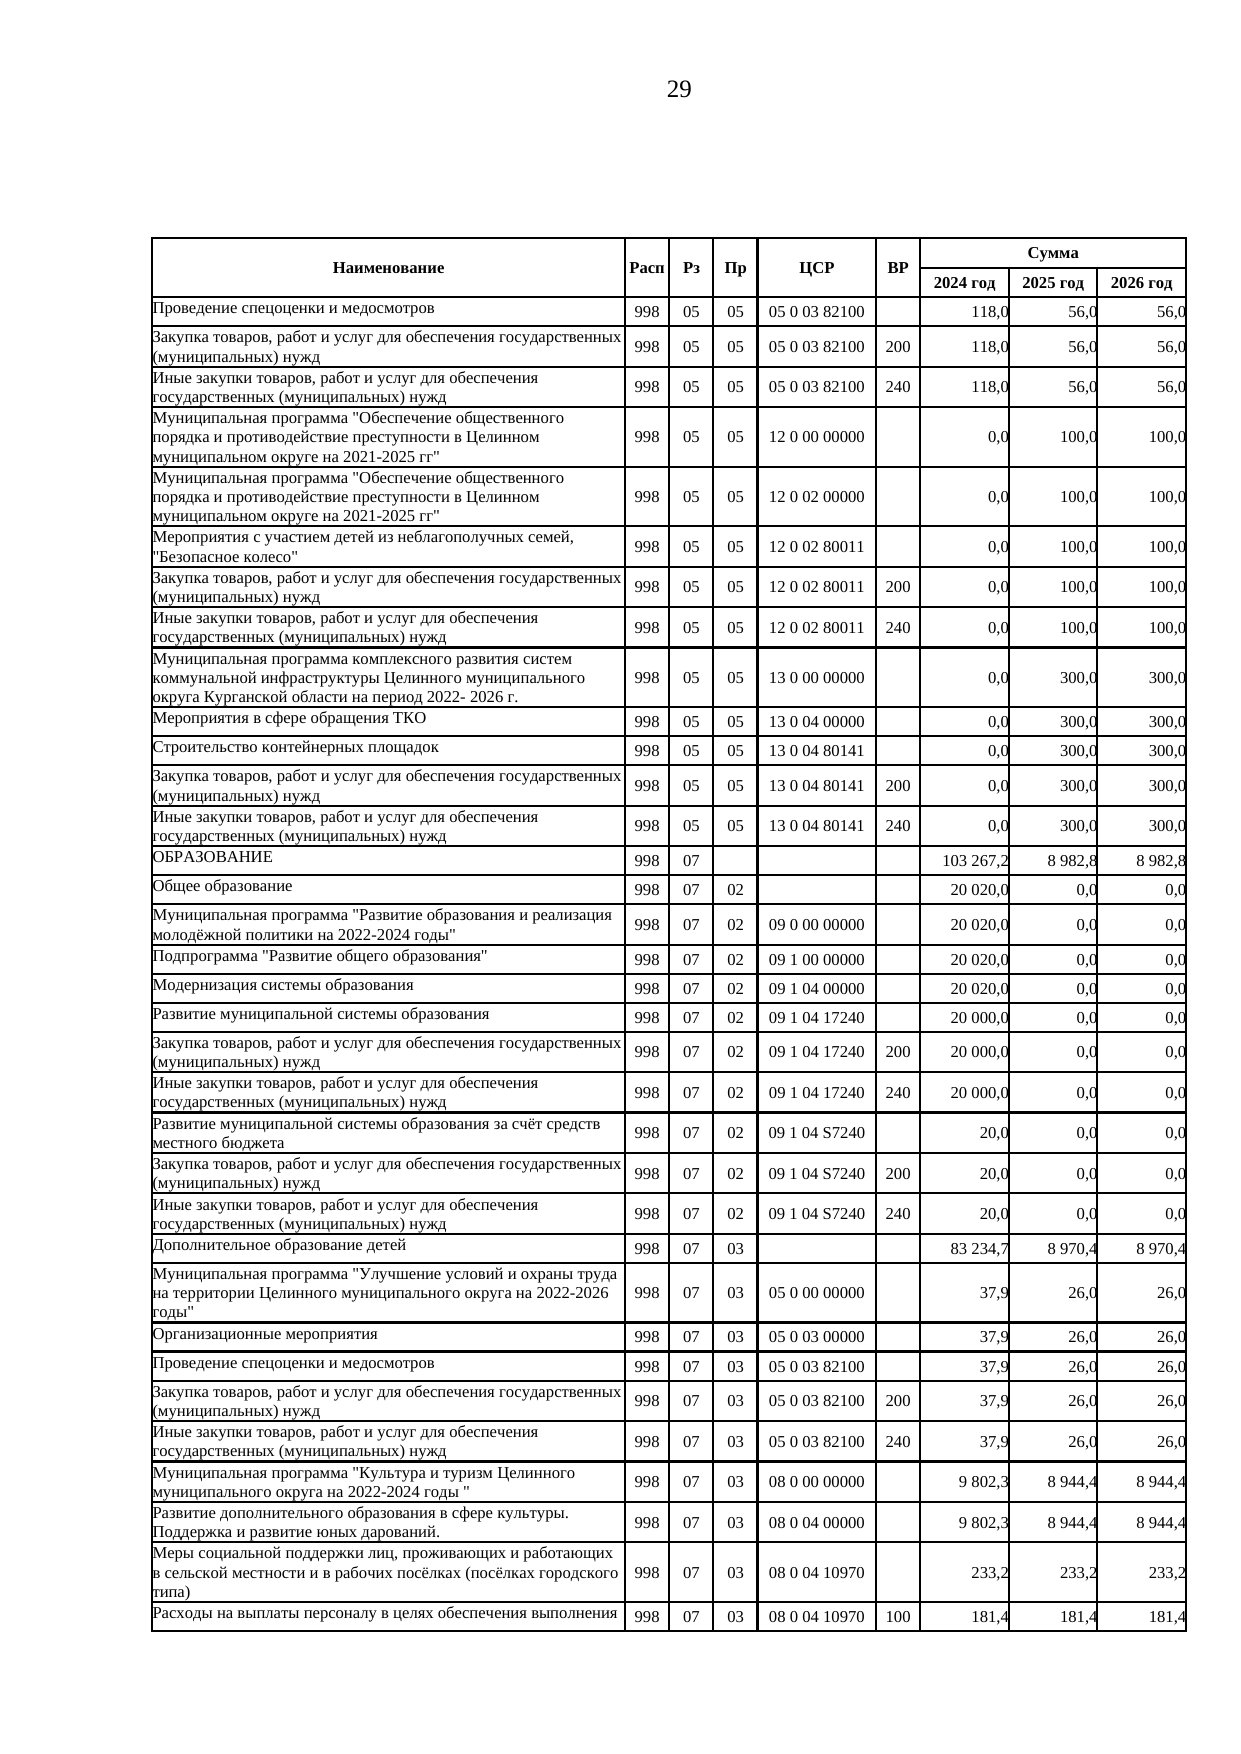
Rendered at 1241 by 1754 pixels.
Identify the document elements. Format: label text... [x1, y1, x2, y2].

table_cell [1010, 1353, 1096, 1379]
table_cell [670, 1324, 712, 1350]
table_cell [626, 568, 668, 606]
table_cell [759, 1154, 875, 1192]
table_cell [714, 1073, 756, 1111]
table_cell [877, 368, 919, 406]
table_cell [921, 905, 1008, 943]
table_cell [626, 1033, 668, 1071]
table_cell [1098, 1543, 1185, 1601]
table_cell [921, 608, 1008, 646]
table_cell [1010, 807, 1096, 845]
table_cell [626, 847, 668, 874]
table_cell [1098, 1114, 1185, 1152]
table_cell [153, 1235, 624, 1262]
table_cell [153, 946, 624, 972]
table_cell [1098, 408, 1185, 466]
table_header Сумма [921, 239, 1185, 267]
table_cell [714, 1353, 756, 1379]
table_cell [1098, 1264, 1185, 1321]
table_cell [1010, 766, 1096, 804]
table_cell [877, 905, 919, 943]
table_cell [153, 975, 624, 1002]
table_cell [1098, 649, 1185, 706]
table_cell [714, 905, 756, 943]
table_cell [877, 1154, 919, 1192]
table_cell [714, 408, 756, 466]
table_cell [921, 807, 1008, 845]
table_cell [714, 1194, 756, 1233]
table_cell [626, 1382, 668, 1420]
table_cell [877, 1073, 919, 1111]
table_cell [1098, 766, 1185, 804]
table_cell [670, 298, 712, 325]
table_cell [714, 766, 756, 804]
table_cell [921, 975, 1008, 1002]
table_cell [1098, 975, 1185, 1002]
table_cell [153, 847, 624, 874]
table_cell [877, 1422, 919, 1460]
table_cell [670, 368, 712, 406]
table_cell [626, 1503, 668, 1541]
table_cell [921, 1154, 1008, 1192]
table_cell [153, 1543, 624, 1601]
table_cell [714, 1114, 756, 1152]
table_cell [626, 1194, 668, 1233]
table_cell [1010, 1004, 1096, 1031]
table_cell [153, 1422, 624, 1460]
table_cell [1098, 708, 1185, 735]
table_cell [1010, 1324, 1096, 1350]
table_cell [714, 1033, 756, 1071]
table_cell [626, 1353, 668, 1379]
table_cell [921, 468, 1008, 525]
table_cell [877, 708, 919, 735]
table_cell 2026 год [1098, 269, 1185, 296]
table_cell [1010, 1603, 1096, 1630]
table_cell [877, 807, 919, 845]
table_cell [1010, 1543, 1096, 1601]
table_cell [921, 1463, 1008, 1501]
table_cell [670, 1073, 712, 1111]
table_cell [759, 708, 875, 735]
table_header Пр [714, 239, 756, 296]
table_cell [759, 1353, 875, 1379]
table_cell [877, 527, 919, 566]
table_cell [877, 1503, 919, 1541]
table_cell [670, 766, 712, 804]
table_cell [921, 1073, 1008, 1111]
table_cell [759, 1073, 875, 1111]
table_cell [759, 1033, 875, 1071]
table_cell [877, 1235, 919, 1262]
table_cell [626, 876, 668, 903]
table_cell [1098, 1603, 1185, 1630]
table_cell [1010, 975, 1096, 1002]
table_header Расп [626, 239, 668, 296]
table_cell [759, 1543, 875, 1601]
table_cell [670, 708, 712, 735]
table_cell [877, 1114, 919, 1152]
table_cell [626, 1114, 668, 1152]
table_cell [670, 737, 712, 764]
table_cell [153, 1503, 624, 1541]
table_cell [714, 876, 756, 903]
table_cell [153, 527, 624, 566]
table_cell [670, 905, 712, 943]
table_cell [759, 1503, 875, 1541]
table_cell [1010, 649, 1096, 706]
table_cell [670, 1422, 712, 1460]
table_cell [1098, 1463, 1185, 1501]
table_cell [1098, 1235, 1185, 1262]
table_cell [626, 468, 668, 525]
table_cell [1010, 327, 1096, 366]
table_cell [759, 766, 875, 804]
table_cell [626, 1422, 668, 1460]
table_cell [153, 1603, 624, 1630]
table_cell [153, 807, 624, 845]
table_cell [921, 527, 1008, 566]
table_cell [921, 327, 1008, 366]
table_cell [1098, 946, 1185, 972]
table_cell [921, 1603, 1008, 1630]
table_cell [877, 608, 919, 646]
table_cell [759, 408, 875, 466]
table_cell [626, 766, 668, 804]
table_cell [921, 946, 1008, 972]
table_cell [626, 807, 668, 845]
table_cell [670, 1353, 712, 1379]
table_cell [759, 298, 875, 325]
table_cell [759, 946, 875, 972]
table_header Рз [670, 239, 712, 296]
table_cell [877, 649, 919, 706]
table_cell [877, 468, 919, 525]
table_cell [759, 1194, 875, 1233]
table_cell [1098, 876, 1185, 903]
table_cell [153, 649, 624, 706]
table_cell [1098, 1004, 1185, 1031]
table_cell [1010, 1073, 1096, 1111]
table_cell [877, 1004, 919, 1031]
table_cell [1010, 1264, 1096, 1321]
table_header ЦСР [759, 239, 875, 296]
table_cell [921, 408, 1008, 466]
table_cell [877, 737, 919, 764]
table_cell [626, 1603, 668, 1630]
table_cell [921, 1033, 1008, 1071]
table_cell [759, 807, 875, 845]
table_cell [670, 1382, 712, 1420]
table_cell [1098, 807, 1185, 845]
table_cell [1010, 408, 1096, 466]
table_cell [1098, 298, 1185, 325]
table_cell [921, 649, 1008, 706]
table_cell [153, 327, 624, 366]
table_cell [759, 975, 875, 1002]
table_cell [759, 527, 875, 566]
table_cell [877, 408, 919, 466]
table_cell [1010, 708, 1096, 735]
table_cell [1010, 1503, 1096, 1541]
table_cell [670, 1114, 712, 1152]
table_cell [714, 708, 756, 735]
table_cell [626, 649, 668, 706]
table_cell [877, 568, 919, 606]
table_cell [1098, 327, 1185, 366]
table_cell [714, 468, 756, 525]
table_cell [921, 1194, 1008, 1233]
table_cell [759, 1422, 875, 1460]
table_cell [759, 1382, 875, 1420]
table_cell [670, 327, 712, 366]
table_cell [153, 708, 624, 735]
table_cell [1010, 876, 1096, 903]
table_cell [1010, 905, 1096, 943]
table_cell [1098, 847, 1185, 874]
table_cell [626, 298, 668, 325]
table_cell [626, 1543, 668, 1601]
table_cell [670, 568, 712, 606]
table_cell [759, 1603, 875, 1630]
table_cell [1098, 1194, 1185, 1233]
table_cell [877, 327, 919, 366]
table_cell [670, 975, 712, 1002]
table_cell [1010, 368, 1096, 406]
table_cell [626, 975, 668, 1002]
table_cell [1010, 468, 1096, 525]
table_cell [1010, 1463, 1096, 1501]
table_cell 2025 год [1010, 269, 1096, 296]
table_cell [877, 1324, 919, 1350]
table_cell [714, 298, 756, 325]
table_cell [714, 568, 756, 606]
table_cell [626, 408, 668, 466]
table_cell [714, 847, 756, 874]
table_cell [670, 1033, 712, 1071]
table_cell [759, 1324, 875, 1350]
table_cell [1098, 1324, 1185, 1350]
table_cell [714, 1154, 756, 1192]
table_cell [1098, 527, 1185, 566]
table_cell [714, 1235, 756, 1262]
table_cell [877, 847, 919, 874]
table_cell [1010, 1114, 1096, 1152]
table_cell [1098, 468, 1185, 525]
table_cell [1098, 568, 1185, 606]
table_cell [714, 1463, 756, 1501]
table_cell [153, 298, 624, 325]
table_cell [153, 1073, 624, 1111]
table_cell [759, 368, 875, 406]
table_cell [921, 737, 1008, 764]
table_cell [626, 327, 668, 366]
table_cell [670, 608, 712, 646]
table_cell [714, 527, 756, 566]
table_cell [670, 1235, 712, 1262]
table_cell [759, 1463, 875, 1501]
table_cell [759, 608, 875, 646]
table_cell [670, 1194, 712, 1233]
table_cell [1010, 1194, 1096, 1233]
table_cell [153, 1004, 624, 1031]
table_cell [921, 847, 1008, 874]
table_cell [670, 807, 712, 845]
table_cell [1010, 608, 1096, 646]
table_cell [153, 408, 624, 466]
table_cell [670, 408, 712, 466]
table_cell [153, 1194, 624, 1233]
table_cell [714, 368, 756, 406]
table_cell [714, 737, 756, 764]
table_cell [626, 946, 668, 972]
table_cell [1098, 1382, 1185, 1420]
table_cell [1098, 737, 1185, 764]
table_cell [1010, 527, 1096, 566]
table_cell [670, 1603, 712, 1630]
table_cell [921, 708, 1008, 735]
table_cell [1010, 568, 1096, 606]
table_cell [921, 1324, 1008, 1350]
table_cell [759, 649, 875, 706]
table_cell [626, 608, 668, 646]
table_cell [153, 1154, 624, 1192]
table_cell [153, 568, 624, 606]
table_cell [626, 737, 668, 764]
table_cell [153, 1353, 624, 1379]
table_header ВР [877, 239, 919, 296]
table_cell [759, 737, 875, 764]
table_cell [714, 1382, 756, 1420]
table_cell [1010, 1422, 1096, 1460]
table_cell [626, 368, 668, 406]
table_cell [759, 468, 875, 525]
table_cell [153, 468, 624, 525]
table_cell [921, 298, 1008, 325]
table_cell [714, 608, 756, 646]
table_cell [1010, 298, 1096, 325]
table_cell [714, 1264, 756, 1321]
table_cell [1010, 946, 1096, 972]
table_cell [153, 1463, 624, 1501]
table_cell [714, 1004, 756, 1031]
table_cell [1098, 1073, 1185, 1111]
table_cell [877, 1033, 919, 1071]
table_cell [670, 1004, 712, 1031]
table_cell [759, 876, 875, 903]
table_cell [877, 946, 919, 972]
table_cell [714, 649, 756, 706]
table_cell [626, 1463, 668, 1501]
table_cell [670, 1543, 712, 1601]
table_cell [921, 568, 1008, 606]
table_cell 2024 год [921, 269, 1008, 296]
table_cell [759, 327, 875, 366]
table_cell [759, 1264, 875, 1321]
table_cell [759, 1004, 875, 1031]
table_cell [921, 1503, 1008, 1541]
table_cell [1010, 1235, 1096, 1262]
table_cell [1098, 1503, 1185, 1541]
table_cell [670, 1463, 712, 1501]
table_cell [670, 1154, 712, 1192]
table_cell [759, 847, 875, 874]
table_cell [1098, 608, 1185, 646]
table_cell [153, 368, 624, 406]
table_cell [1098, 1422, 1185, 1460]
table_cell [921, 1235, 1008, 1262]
table_header Наименование [153, 239, 624, 296]
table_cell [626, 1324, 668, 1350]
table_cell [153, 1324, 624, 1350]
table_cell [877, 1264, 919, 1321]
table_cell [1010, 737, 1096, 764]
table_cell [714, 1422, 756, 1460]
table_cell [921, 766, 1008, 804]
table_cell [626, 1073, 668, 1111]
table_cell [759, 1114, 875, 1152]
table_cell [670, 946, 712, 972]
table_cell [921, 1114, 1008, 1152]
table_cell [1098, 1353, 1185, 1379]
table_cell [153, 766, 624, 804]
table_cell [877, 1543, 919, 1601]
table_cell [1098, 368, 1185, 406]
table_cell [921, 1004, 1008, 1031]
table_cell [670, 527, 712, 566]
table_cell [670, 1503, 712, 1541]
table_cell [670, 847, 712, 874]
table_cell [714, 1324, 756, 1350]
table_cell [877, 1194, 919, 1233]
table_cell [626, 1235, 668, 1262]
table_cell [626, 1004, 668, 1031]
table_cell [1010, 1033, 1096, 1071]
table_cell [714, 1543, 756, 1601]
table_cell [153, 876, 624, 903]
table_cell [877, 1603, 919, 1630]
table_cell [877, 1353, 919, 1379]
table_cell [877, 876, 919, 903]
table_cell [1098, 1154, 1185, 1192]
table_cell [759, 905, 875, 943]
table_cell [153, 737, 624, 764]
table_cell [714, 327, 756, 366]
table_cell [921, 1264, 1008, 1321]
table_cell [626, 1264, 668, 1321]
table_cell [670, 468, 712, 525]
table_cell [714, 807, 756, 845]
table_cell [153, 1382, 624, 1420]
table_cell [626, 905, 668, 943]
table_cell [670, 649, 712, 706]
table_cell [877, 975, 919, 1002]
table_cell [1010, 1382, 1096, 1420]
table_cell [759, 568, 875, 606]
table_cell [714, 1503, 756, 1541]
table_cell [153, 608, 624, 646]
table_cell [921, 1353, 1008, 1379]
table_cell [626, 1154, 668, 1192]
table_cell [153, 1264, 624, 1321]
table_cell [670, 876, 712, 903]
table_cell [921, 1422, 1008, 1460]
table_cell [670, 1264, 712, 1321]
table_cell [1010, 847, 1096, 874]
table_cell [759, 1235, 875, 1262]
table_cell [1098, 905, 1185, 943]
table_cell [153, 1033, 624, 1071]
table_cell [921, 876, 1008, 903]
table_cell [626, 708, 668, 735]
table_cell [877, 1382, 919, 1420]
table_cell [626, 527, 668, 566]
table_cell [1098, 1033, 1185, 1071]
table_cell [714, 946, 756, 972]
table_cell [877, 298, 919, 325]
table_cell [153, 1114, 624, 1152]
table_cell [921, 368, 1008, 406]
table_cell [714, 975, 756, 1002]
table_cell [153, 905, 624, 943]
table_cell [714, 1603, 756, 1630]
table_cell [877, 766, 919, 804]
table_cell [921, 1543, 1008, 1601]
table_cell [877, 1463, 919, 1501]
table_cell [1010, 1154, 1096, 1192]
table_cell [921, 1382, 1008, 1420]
